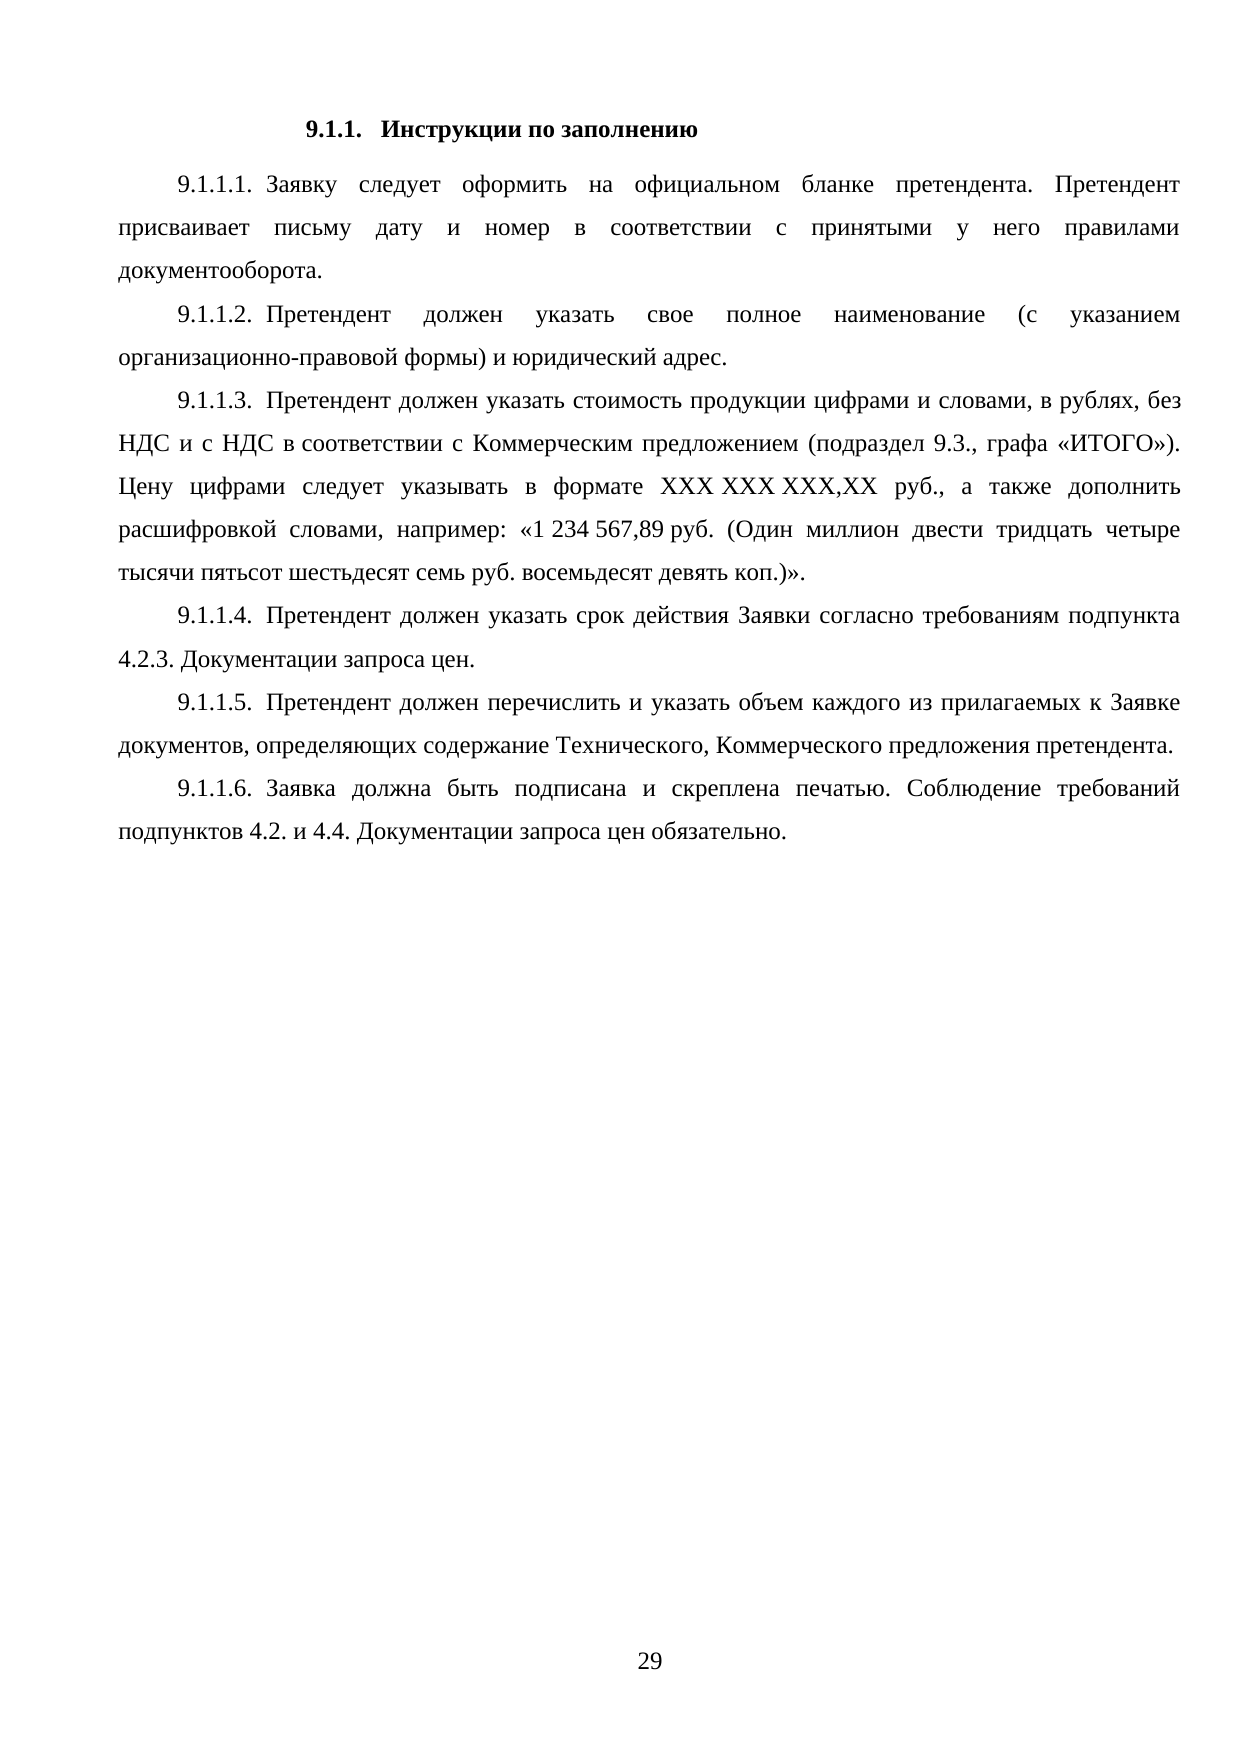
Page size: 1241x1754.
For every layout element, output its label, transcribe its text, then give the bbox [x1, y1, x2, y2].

list Претендент должен указать срок действия Заявки согласно требованиям подпункта 4.2.3. Документации запроса цен. [118, 601, 1181, 672]
list Заявка должна быть подписана и скреплена печатью. Соблюдение требований подпунктов 4.2. и 4.4. Документации запроса цен обязательно. [118, 773, 1181, 845]
list Инструкции по заполнению [306, 114, 1181, 142]
list Претендент должен перечислить и указать объем каждого из прилагаемых к Заявке документов, определяющих содержание Технического, Коммерческого предложения претендента. [118, 687, 1181, 759]
list Заявку следует оформить на официальном бланке претендента. Претендент присваивает письму дату и номер в соответствии с принятыми у него правилами документооборота. [118, 169, 1181, 284]
list Претендент должен указать свое полное наименование (с указанием организационно-правовой формы) и юридический адрес. [118, 299, 1181, 371]
list Претендент должен указать стоимость продукции цифрами и словами, в рублях, без НДС и с НДС в соответствии с Коммерческим предложением (подраздел 9.3., графа «ИТОГО»). Цену цифрами следует указывать в формате ХХХ ХХХ ХХХ,ХХ руб., а также дополнить расшифровкой словами, например: «1 234 567,89 руб. (Один миллион двести тридцать четыре тысячи пятьсот шестьдесят семь руб. восемьдесят девять коп.)». [118, 385, 1181, 586]
